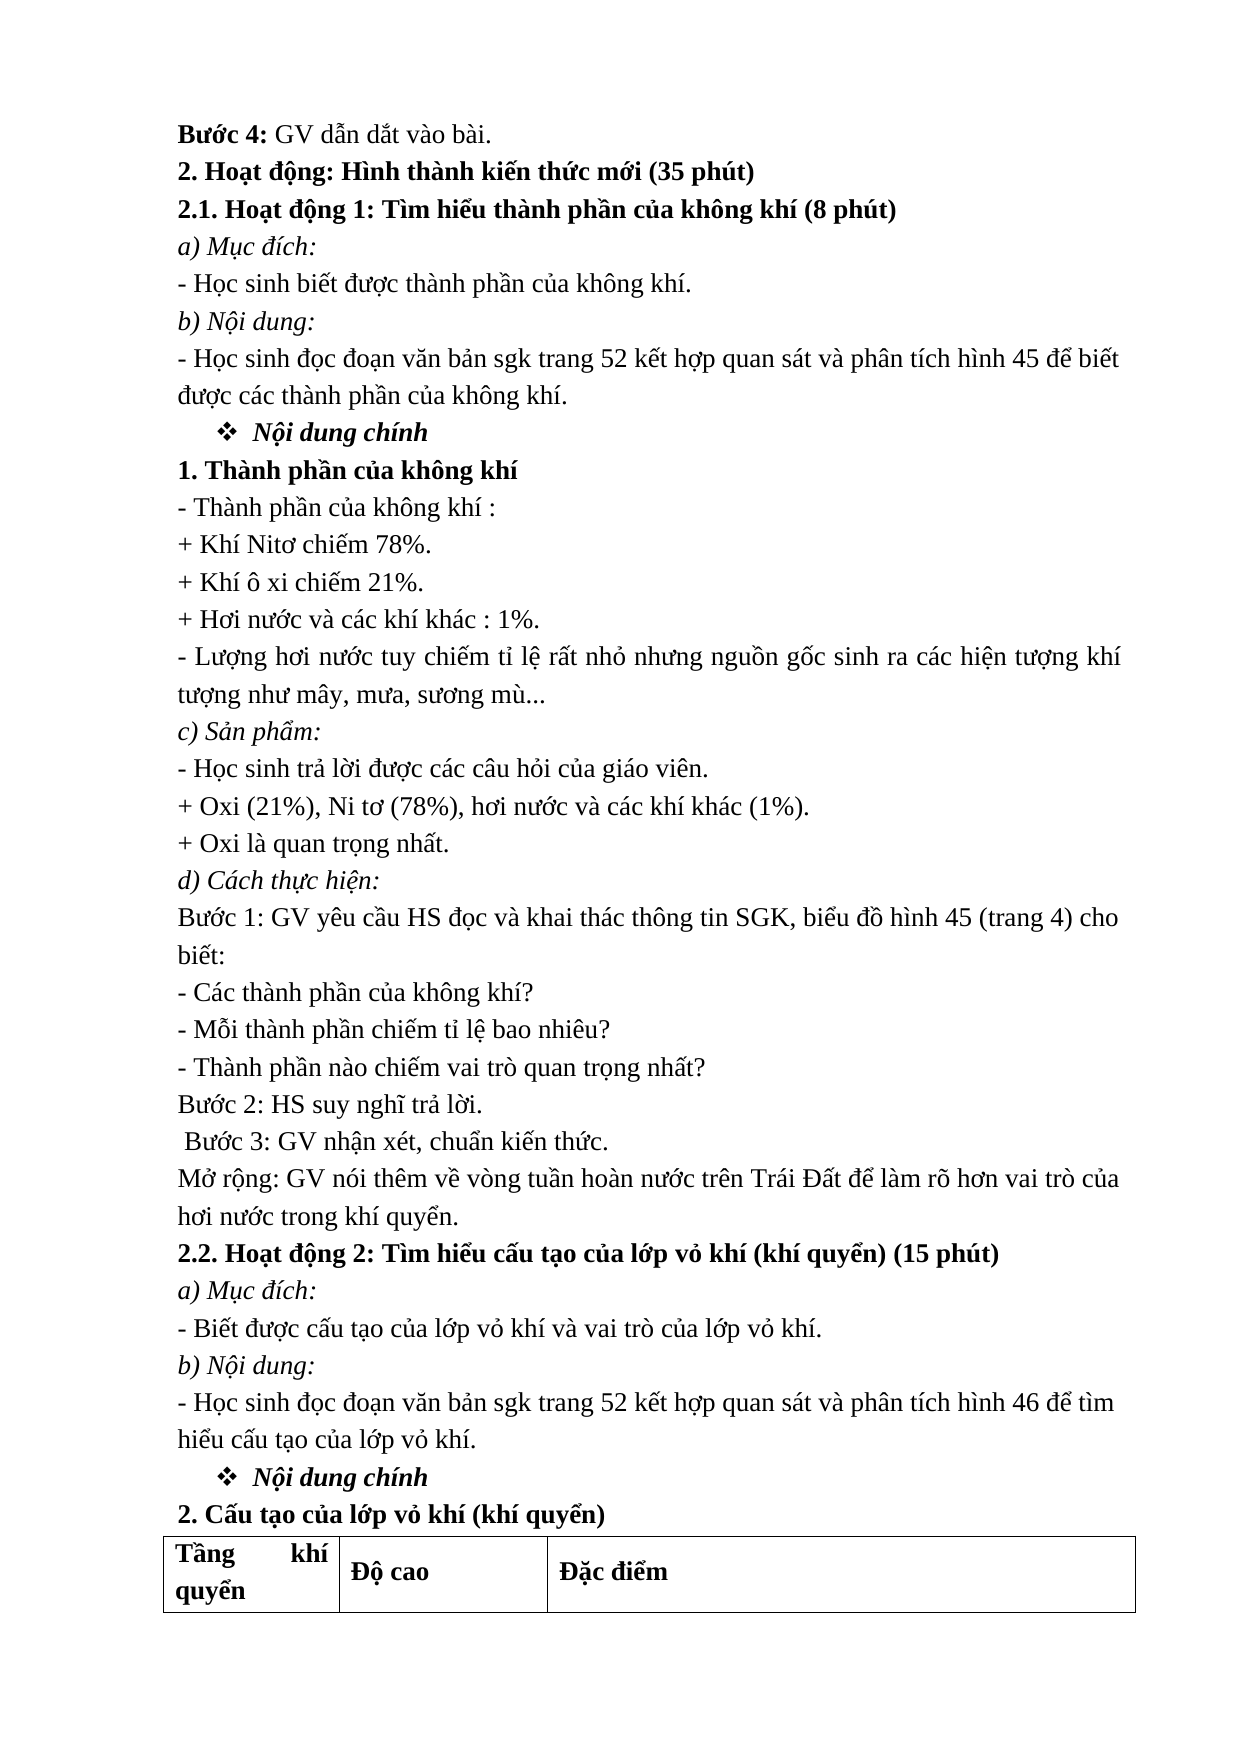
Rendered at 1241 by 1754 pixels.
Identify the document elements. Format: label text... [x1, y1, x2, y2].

text - Các thành phần của không khí? [177, 976, 1122, 1007]
text a) Mục đích: [177, 230, 1122, 261]
text 2.2. Hoạt động 2: Tìm hiểu cấu tạo của lớp vỏ khí (khí quyển) (15 phút) [177, 1237, 1122, 1268]
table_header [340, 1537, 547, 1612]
text Bước 3: GV nhận xét, chuẩn kiến thức. [177, 1125, 1122, 1156]
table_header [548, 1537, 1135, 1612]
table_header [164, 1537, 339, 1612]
text b) Nội dung: [177, 304, 1122, 336]
text c) Sản phẩm: [177, 715, 1122, 746]
text + Khí Nitơ chiếm 78%. [177, 528, 1122, 560]
text Mở rộng: GV nói thêm về vòng tuần hoàn nước trên Trái Đất để làm rõ hơn vai trò của hơi nước trong khí quyển. [177, 1162, 1122, 1231]
text Bước 4: GV dẫn dắt vào bài. [177, 118, 1122, 149]
text a) Mục đích: [177, 1274, 1122, 1306]
text - Học sinh đọc đoạn văn bản sgk trang 52 kết hợp quan sát và phân tích hình 45 để biết được các thành phần của không khí. [177, 342, 1122, 410]
text 1. Thành phần của không khí [177, 454, 1122, 485]
text + Oxi là quan trọng nhất. [177, 827, 1122, 858]
text - Thành phần của không khí : [177, 491, 1122, 522]
text Bước 1: GV yêu cầu HS đọc và khai thác thông tin SGK, biểu đồ hình 45 (trang 4) cho biết: [177, 901, 1122, 970]
text b) Nội dung: [177, 1349, 1122, 1380]
text - Học sinh trả lời được các câu hỏi của giáo viên. [177, 752, 1122, 783]
text 2. Hoạt động: Hình thành kiến thức mới (35 phút) [177, 155, 1122, 187]
text d) Cách thực hiện: [177, 864, 1122, 895]
text - Biết được cấu tạo của lớp vỏ khí và vai trò của lớp vỏ khí. [177, 1312, 1122, 1343]
text - Lượng hơi nước tuy chiếm tỉ lệ rất nhỏ nhưng nguồn gốc sinh ra các hiện tượng khí tượng như mây, mưa, sương mù... [177, 640, 1122, 709]
text + Hơi nước và các khí khác : 1%. [177, 603, 1122, 634]
text - Học sinh biết được thành phần của không khí. [177, 267, 1122, 298]
text Bước 2: HS suy nghĩ trả lời. [177, 1088, 1122, 1119]
text - Học sinh đọc đoạn văn bản sgk trang 52 kết hợp quan sát và phân tích hình 46 để tìm hiểu cấu tạo của lớp vỏ khí. [177, 1386, 1122, 1455]
list Nội dung chính [215, 1461, 1122, 1492]
text + Oxi (21%), Ni tơ (78%), hơi nước và các khí khác (1%). [177, 789, 1122, 821]
text 2. Cấu tạo của lớp vỏ khí (khí quyển) [177, 1498, 1122, 1529]
text - Mỗi thành phần chiếm tỉ lệ bao nhiêu? [177, 1013, 1122, 1044]
text + Khí ô xi chiếm 21%. [177, 566, 1122, 597]
text 2.1. Hoạt động 1: Tìm hiểu thành phần của không khí (8 phút) [177, 193, 1122, 224]
text - Thành phần nào chiếm vai trò quan trọng nhất? [177, 1051, 1122, 1082]
list Nội dung chính [215, 416, 1122, 448]
